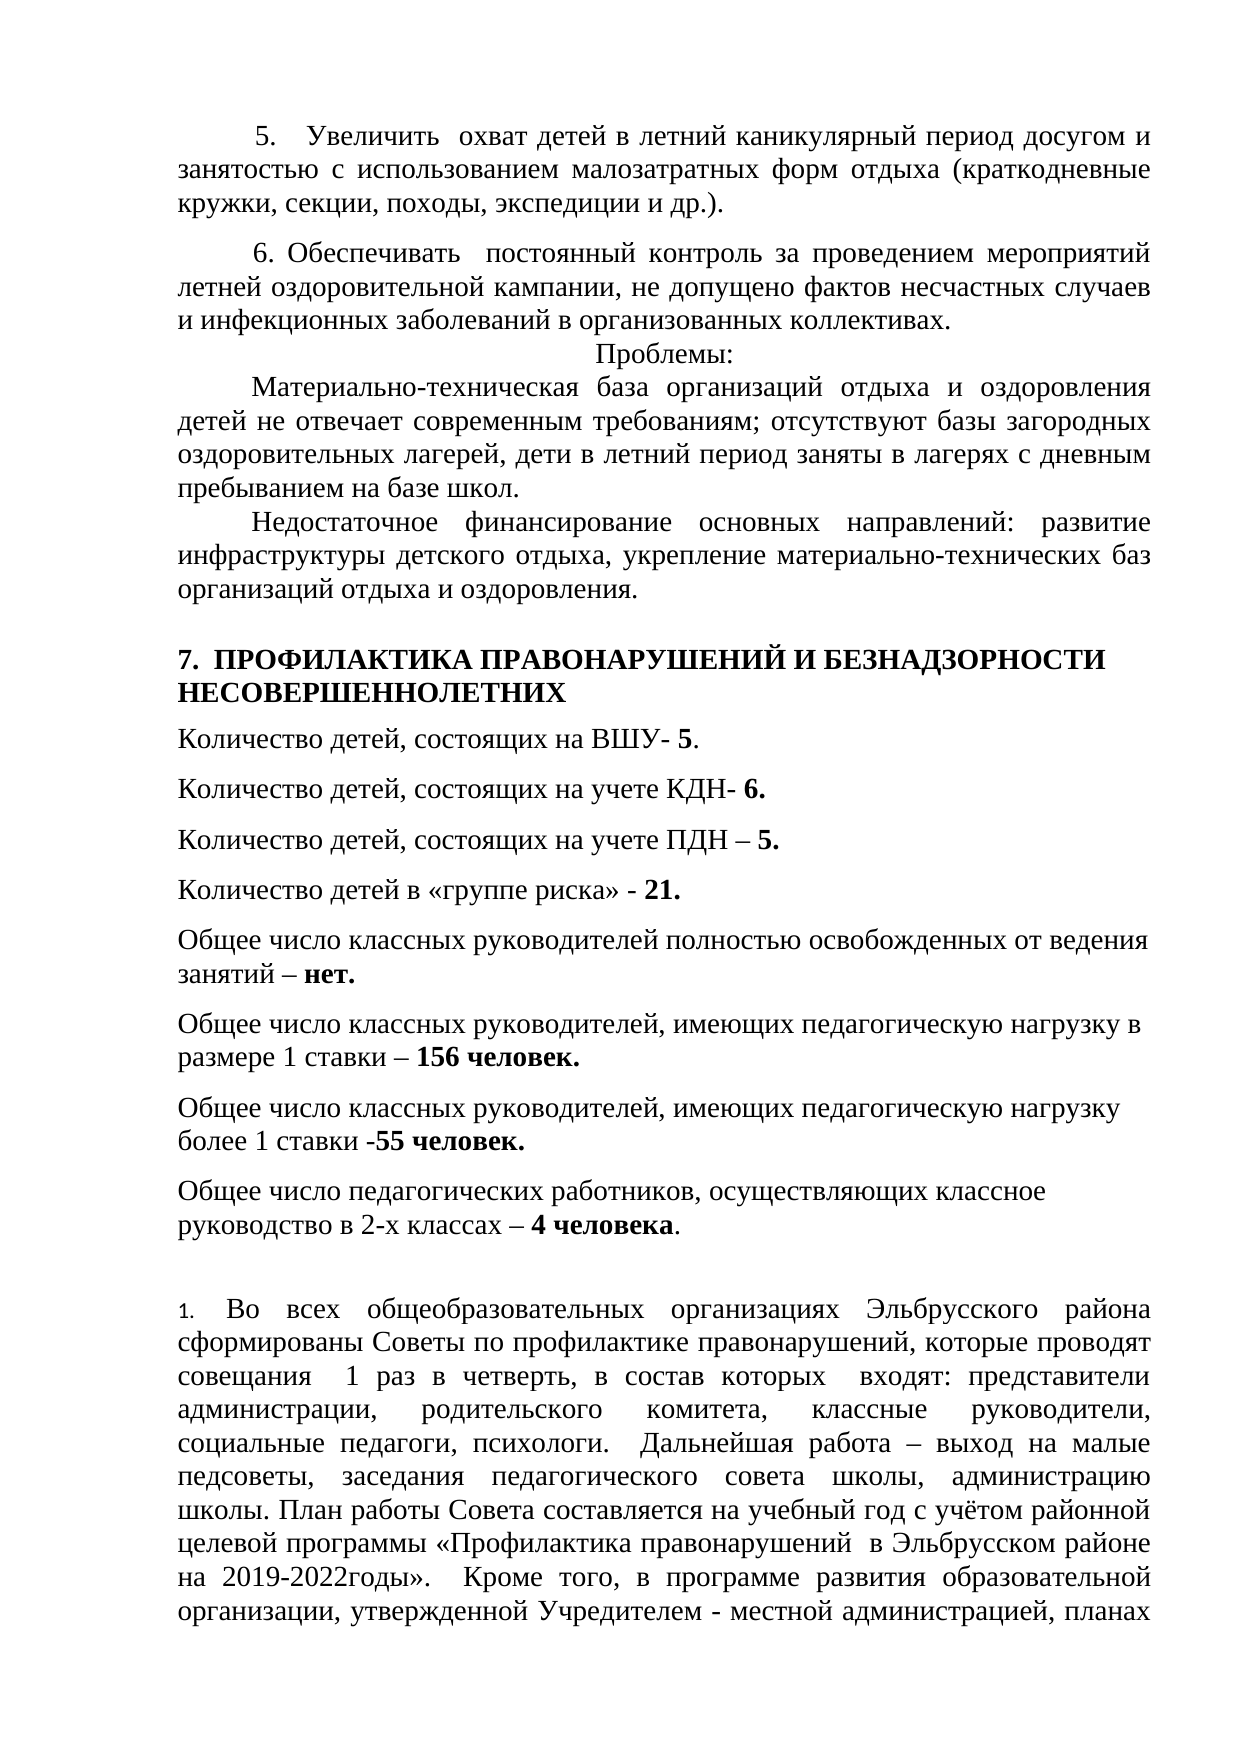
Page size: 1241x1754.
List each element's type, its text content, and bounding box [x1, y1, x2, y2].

text 6. Обеспечивать постоянный контроль за проведением мероприятий летней оздоровительной кампании, не допущено фактов несчастных случаев и инфекционных заболеваний в организованных коллективах. [177, 235, 1152, 336]
text 5. Увеличить охват детей в летний каникулярный период досугом и занятостью с использованием малозатратных форм отдыха (краткодневные кружки, секции, походы, экспедиции и др.). [177, 118, 1152, 219]
text Количество детей, состоящих на ВШУ- 5. [177, 721, 1152, 755]
text Общее число классных руководителей полностью освобожденных от ведения занятий – нет. [177, 922, 1152, 989]
text Материально-техническая база организаций отдыха и оздоровления детей не отвечает современным требованиям; отсутствуют базы загородных оздоровительных лагерей, дети в летний период заняты в лагерях с дневным пребыванием на базе школ. [177, 369, 1152, 504]
text Количество детей в «группе риска» - 21. [177, 872, 1152, 906]
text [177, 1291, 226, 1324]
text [177, 1492, 1152, 1626]
text Количество детей, состоящих на учете КДН- 6. [177, 772, 1152, 805]
text Количество детей, состоящих на учете ПДН – 5. [177, 822, 1152, 855]
text Общее число классных руководителей, имеющих педагогическую нагрузку в размере 1 ставки – 156 человек. [177, 1006, 1152, 1073]
text Проблемы: [177, 336, 1152, 369]
text Общее число педагогических работников, осуществляющих классное руководство в 2-х классах – 4 человека. [177, 1173, 1152, 1241]
subtitle 7. ПРОФИЛАКТИКА ПРАВОНАРУШЕНИЙ И БЕЗНАДЗОРНОСТИ НЕСОВЕРШЕННОЛЕТНИХ [177, 642, 1152, 709]
text Недостаточное финансирование основных направлений: развитие инфраструктуры детского отдыха, укрепление материально-технических баз организаций отдыха и оздоровления. [177, 504, 1152, 604]
text Общее число классных руководителей, имеющих педагогическую нагрузку более 1 ставки -55 человек. [177, 1090, 1152, 1157]
